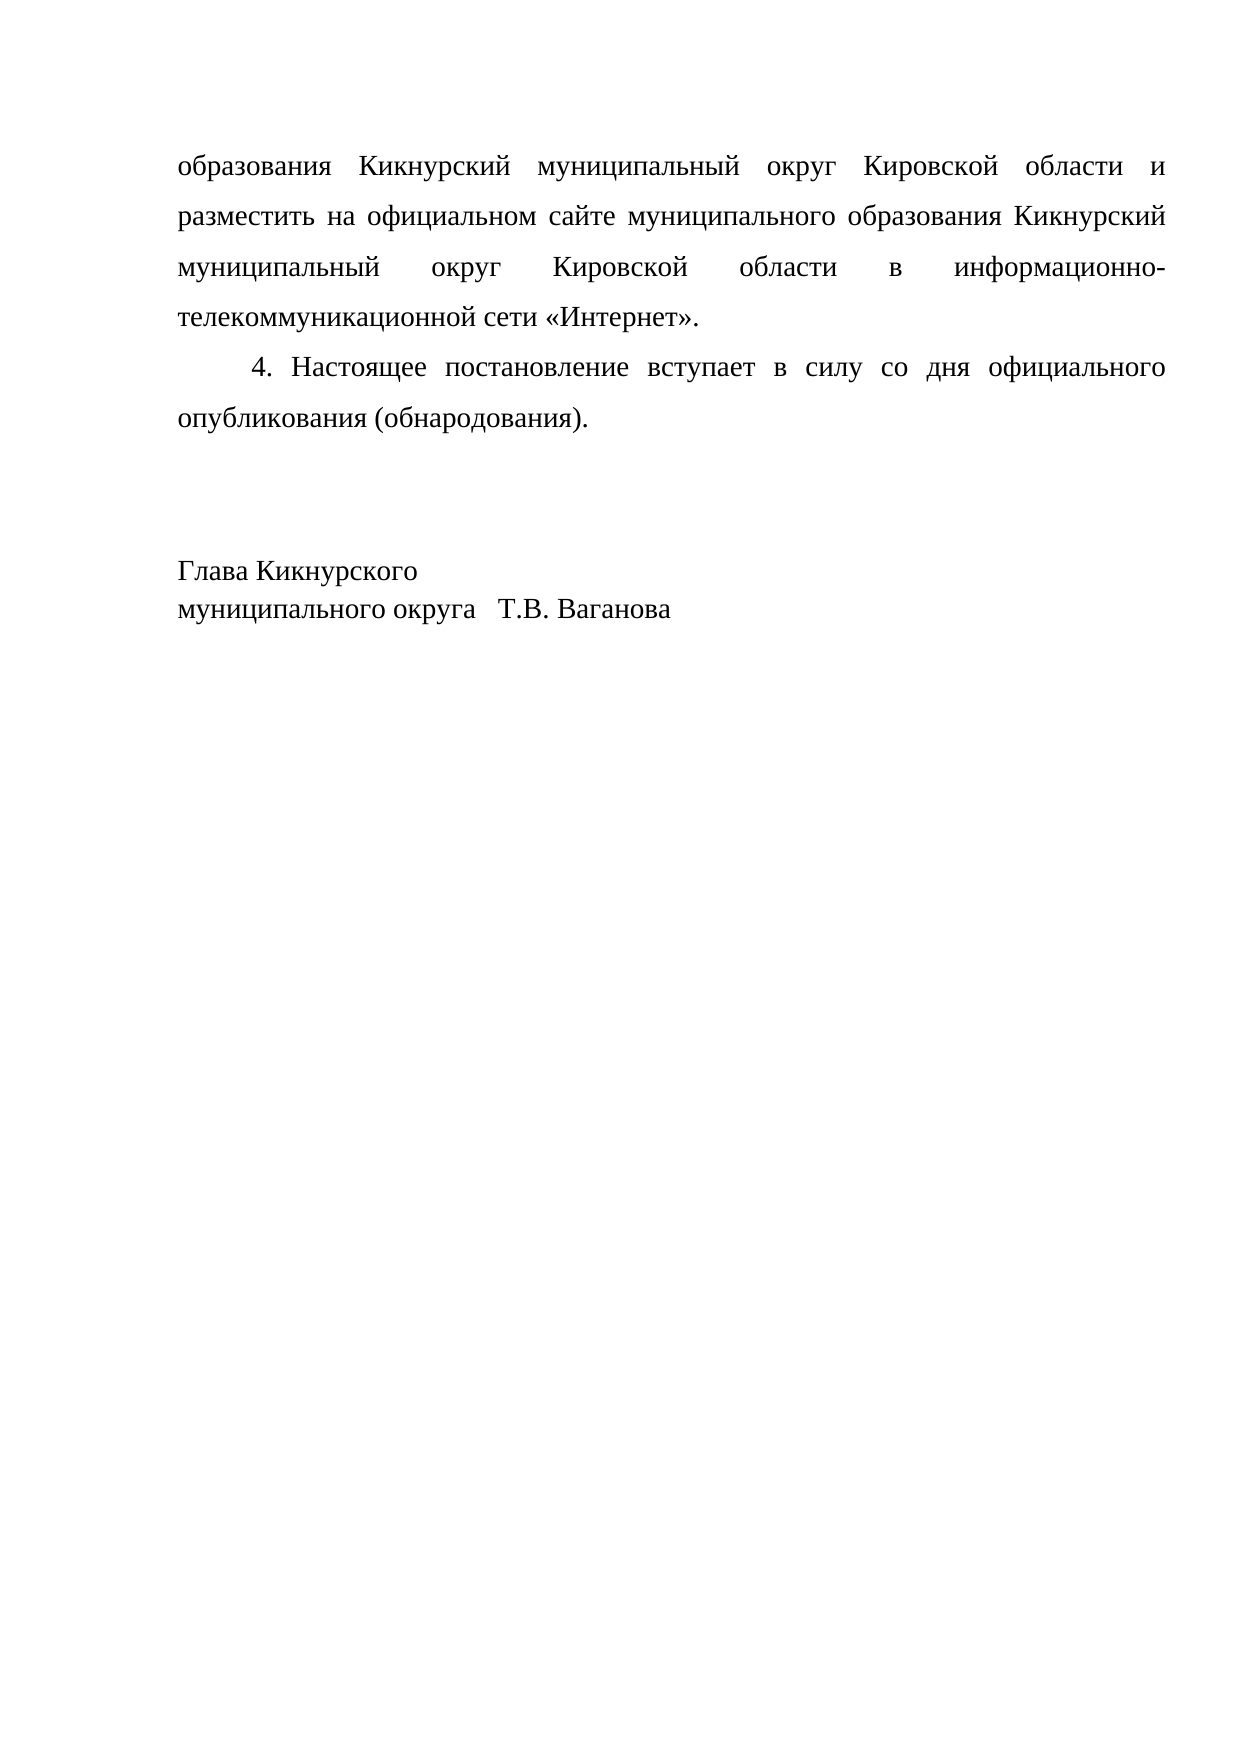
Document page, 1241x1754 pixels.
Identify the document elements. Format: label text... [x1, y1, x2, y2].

text 4. Настоящее постановление вступает в силу со дня официального опубликования (обнародования). [177, 349, 1167, 433]
text Глава Кикнурского [177, 551, 1167, 588]
text муниципального округа Т.В. Ваганова [177, 588, 1167, 626]
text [177, 118, 1167, 333]
